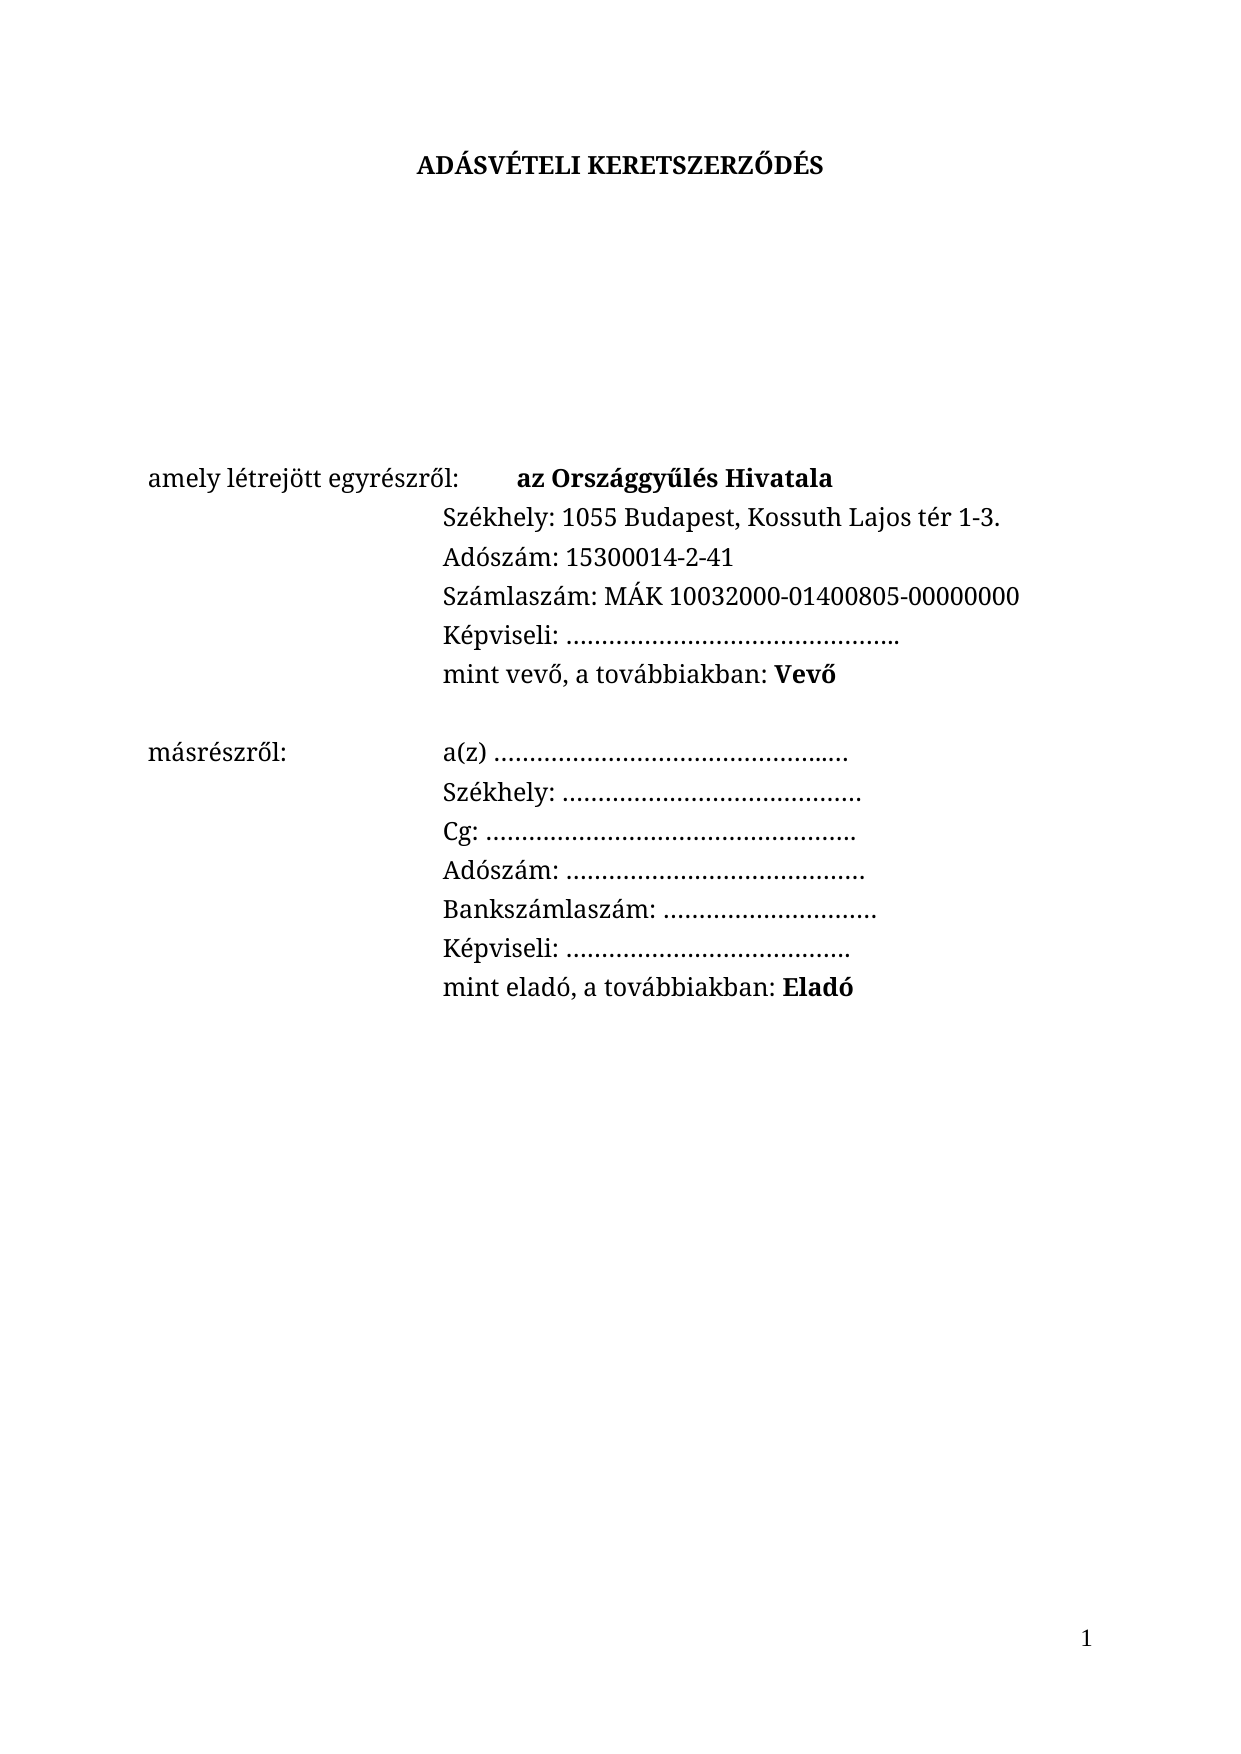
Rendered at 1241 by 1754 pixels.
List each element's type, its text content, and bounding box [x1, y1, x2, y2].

subtitle ADÁSVÉTELI KERETSZERZŐDÉS [148, 148, 1093, 182]
text másrészről: a(z) ………………………………………..… [148, 735, 1093, 769]
text Bankszámlaszám: ………………………… [221, 892, 1093, 926]
text amely létrejött egyrészről: az Országgyűlés Hivatala [148, 461, 1093, 495]
text Adószám: 15300014-2-41 [221, 539, 1093, 573]
text Képviseli: …………………………………. [221, 931, 1093, 965]
text mint eladó, a továbbiakban: Eladó [221, 970, 1093, 1004]
text Számlaszám: MÁK 10032000-01400805-00000000 [221, 578, 1093, 612]
text Képviseli: ……………………………………….. [221, 618, 1093, 652]
text Cg: ……………………………………………. [221, 813, 1093, 847]
text Székhely: 1055 Budapest, Kossuth Lajos tér 1-3. [221, 500, 1093, 534]
text mint vevő, a továbbiakban: Vevő [221, 657, 1093, 691]
text Székhely: …………………………………… [221, 774, 1093, 808]
text Adószám: …………………………………… [221, 853, 1093, 887]
